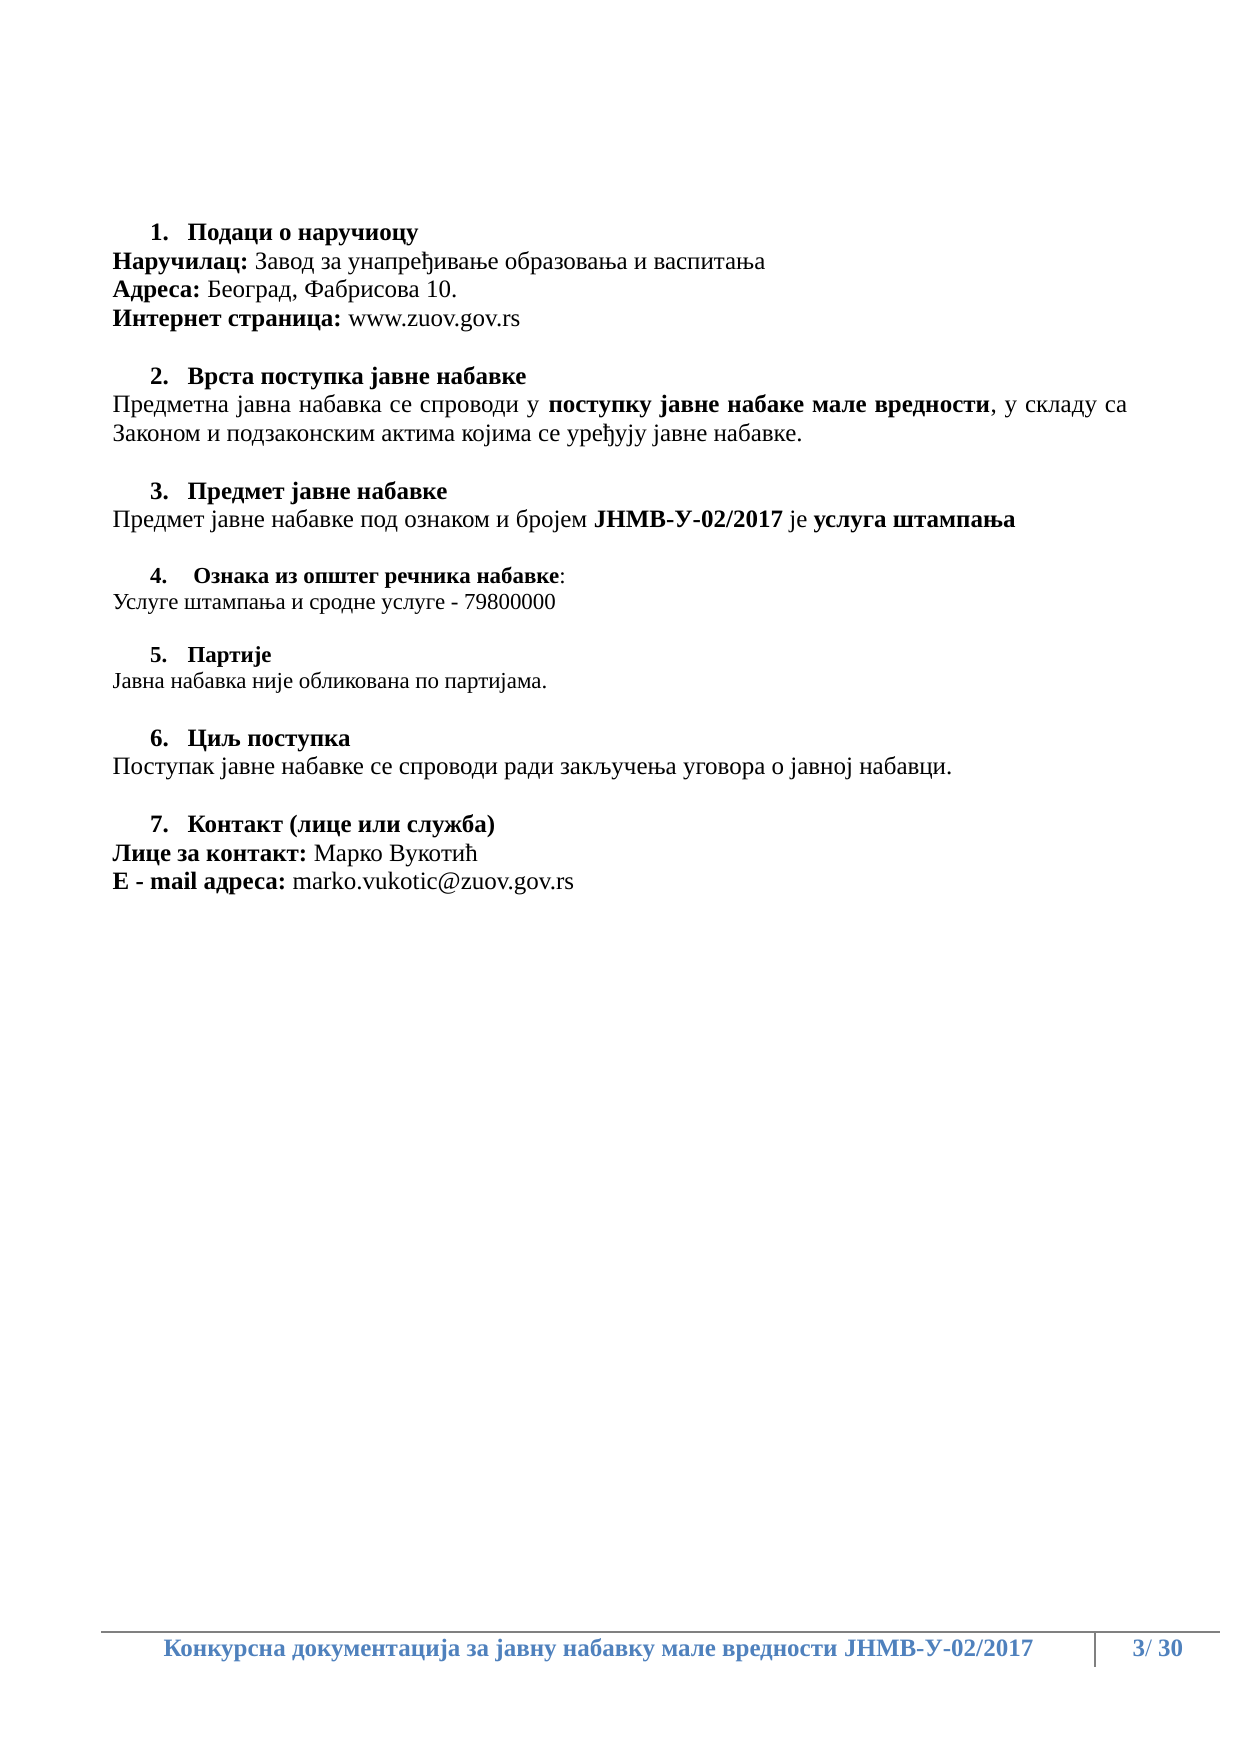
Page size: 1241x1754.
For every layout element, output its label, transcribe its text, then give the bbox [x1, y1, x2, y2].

list Контакт (лице или служба) [150, 809, 1128, 838]
list Партије [150, 641, 1128, 667]
text Интернет страница: www.zuov.gov.rs [112, 303, 1128, 332]
list Циљ поступка [150, 723, 1128, 751]
text Адреса: Београд, Фабрисова 10. [112, 274, 1128, 303]
text Предмет јавне набавке под ознаком и бројем ЈНМВ-У-02/2017 је услуга штампања [112, 504, 1128, 533]
text Е - mail адреса: marko.vukotic@zuov.gov.rs [112, 866, 1128, 895]
text Предметна јавна набавка се спроводи у поступку јавне набаке мале вредности, у складу са Законом и подзаконским актима којима се уређују јавне набавке. [112, 389, 1128, 447]
list Подаци о наручиоцу [150, 217, 1128, 246]
text Лице за контакт: Марко Вукотић [112, 838, 1128, 866]
list Предмет јавне набавке [150, 476, 1128, 504]
text Услуге штампања и сродне услуге - 79800000 [112, 588, 1128, 615]
list Ознака из општег речника набавке: [150, 562, 1128, 588]
text Наручилац: Завод за унапређивање образовања и васпитања [112, 246, 1128, 274]
text Поступак јавне набавке се спроводи ради закључења уговора о јавној набавци. [112, 751, 1128, 780]
text Јавна набавка није обликована по партијама. [112, 667, 1128, 694]
list Врста поступка јавне набавке [150, 361, 1128, 389]
